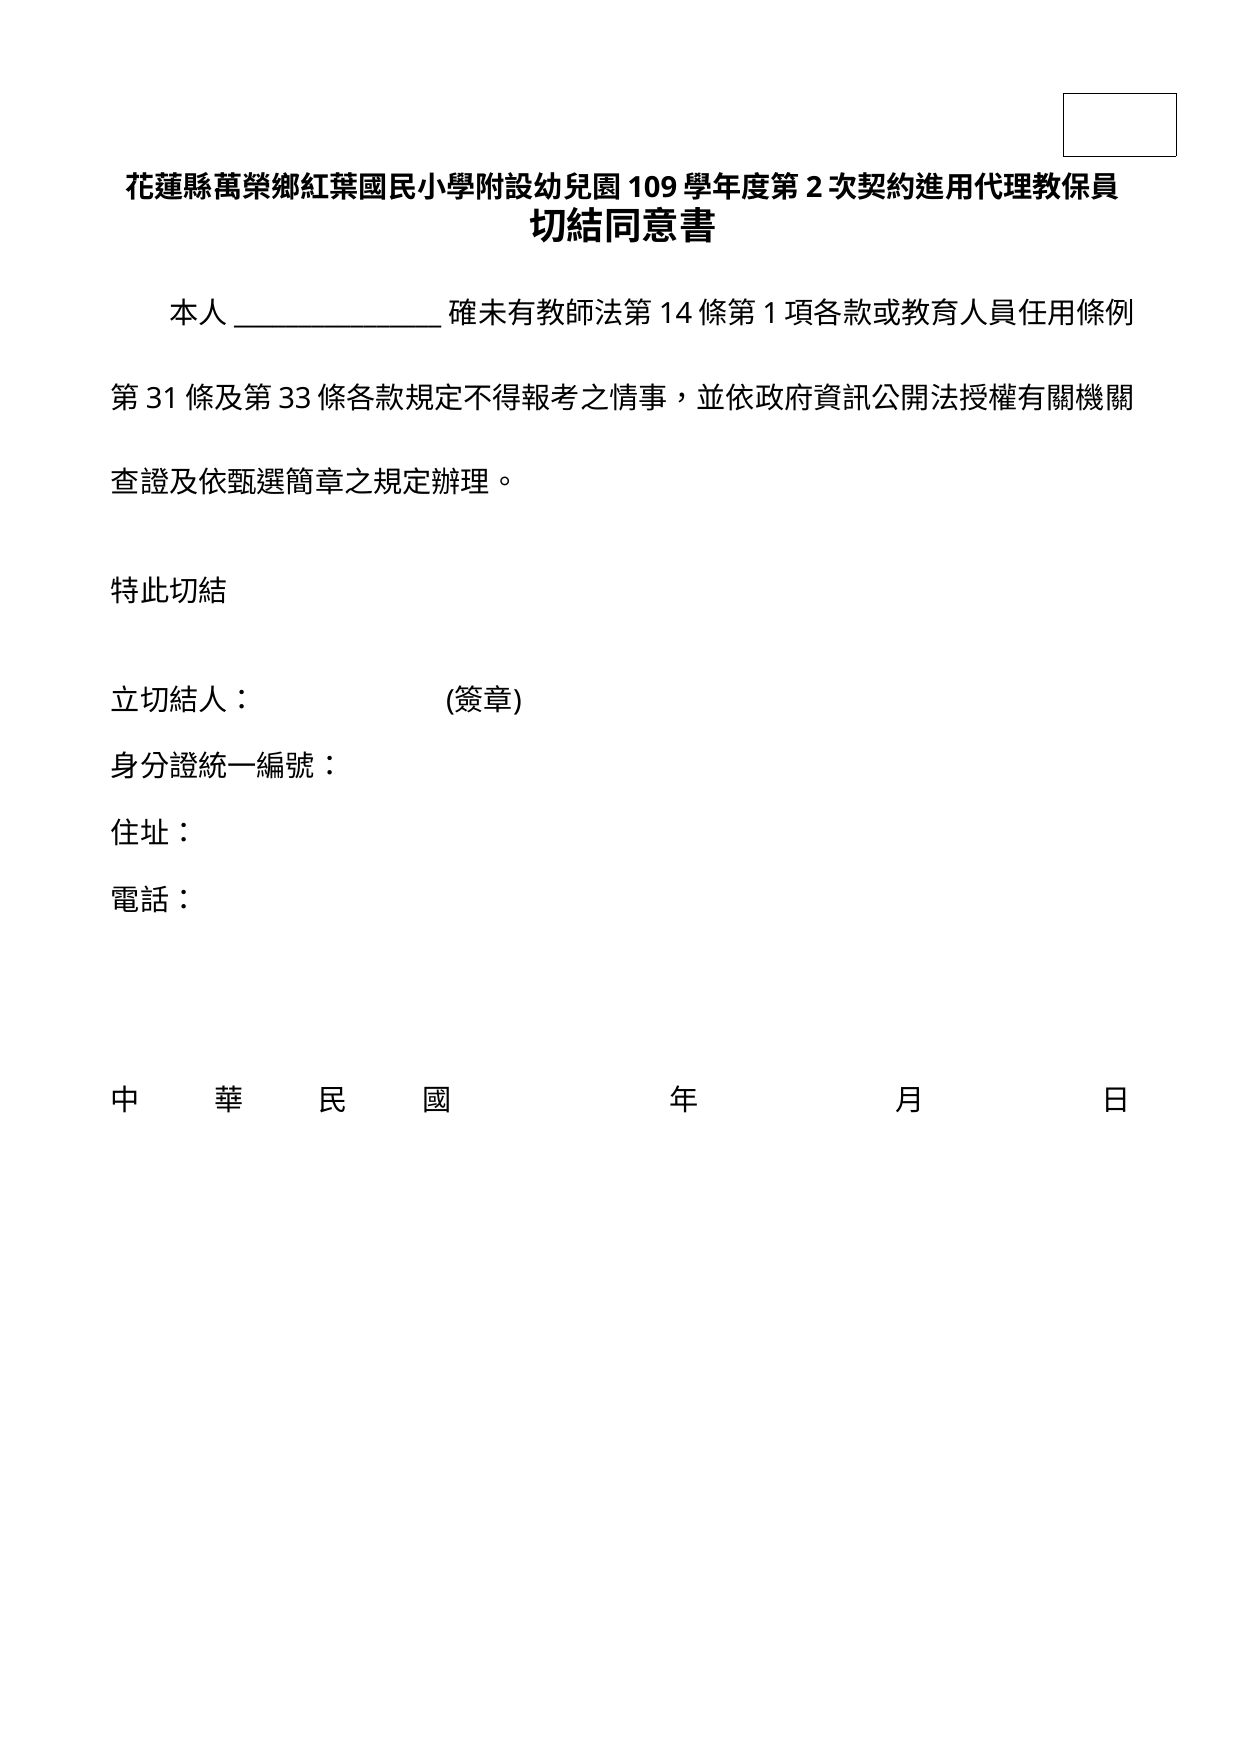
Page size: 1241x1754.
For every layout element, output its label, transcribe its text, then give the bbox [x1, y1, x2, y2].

text 本人 ________________ 確未有教師法第14條第1項各款或教育人員任用條例第31條及第33條各款規定不得報考之情事，並依政府資訊公開法授權有關機關查證及依甄選簡章之規定辦理。 [111, 289, 1134, 501]
text 立切結人： (簽章) [111, 677, 1134, 718]
text 花蓮縣萬榮鄉紅葉國民小學附設幼兒園109學年度第2次契約進用代理教保員 [111, 164, 1134, 206]
text 住址： [111, 810, 1134, 852]
text 身分證統一編號： [111, 743, 1134, 785]
text 切結同意書 [111, 206, 1134, 248]
text 特此切結 [111, 568, 1134, 610]
text 中 華 民 國 年 月 日 [111, 1077, 1134, 1118]
text 電話： [111, 877, 1134, 918]
